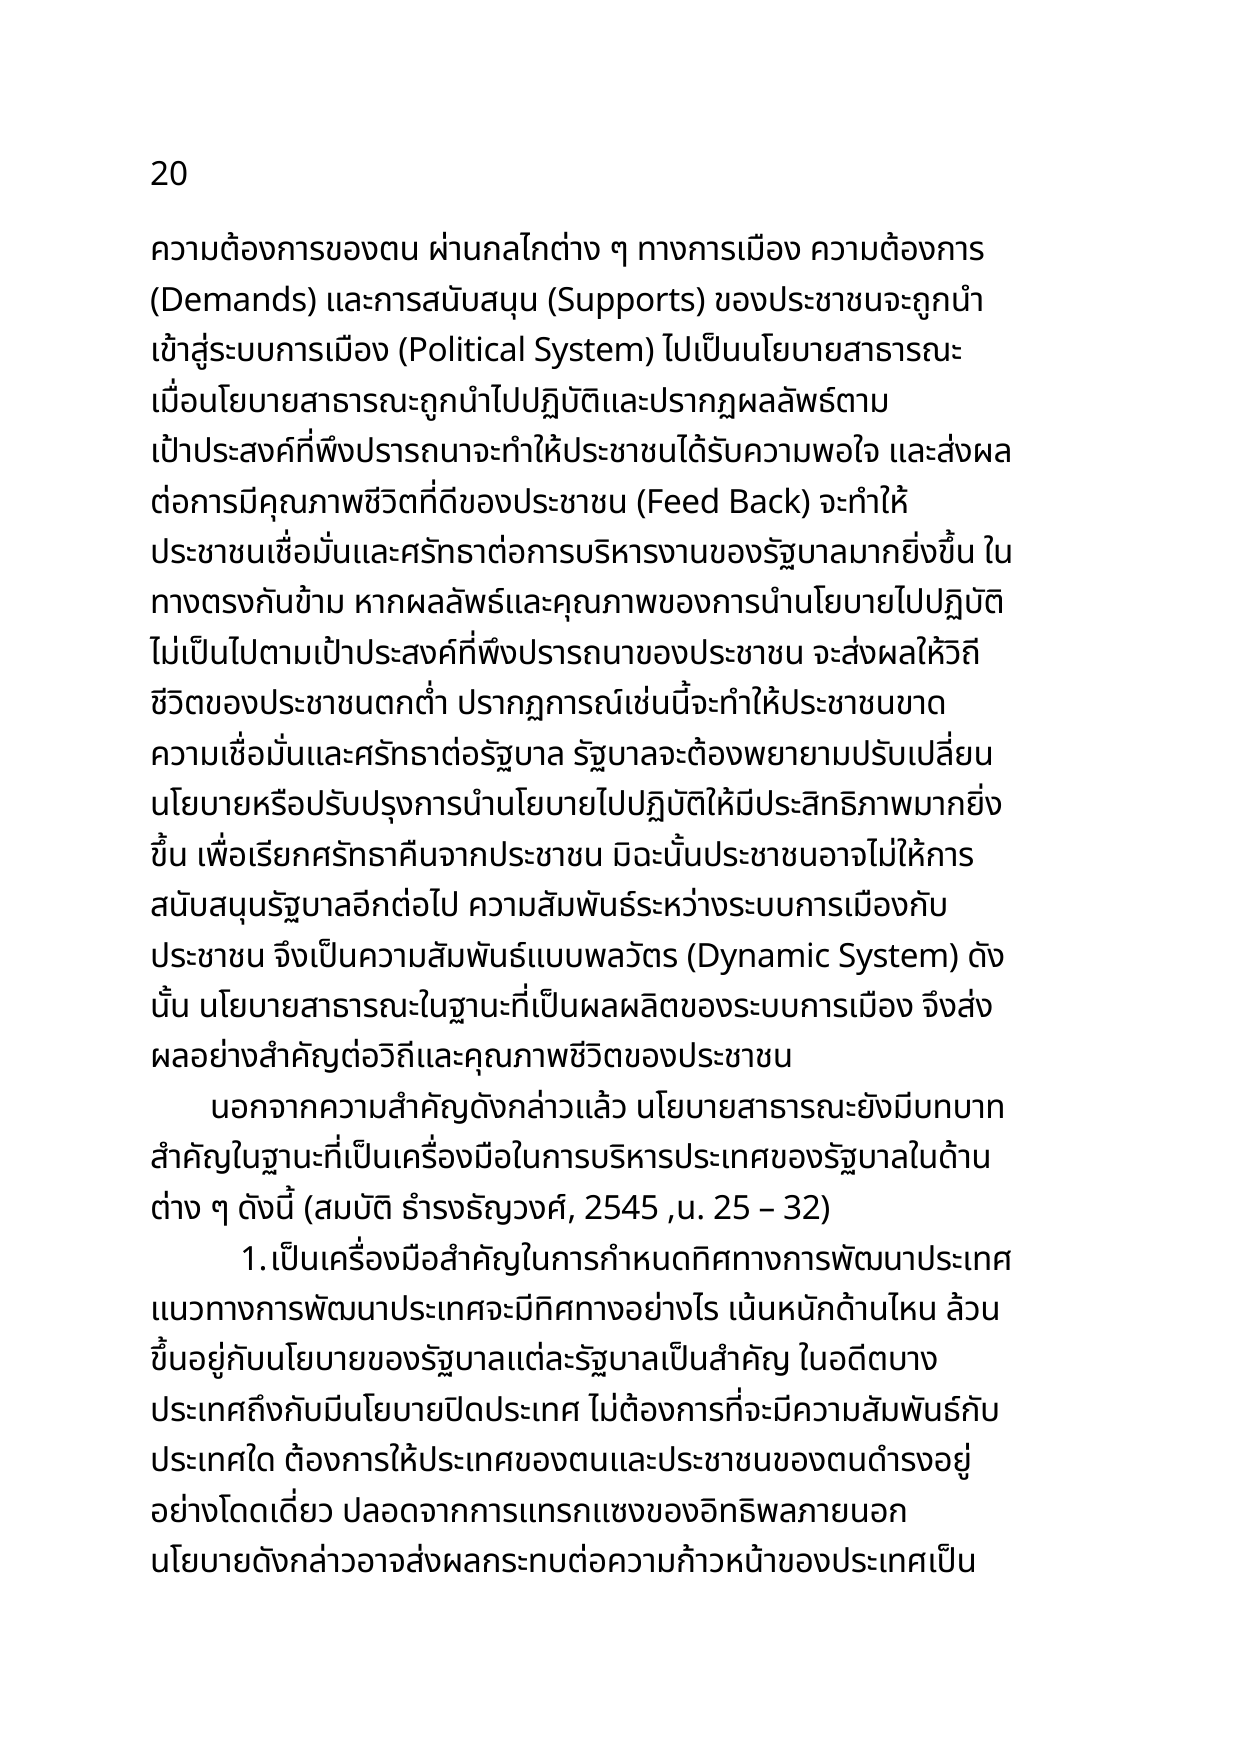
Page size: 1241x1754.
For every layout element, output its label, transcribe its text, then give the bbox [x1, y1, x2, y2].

text นอกจากความสำคัญดังกล่าวแล้ว นโยบายสาธารณะยังมีบทบาทสำคัญในฐานะที่เป็นเครื่องมือในการบริหารประเทศของรัฐบาลในด้านต่าง ๆ ดังนี้ (สมบัติ ธำรงธัญวงศ์, 2545 ,น. 25 – 32) [150, 1083, 1015, 1234]
